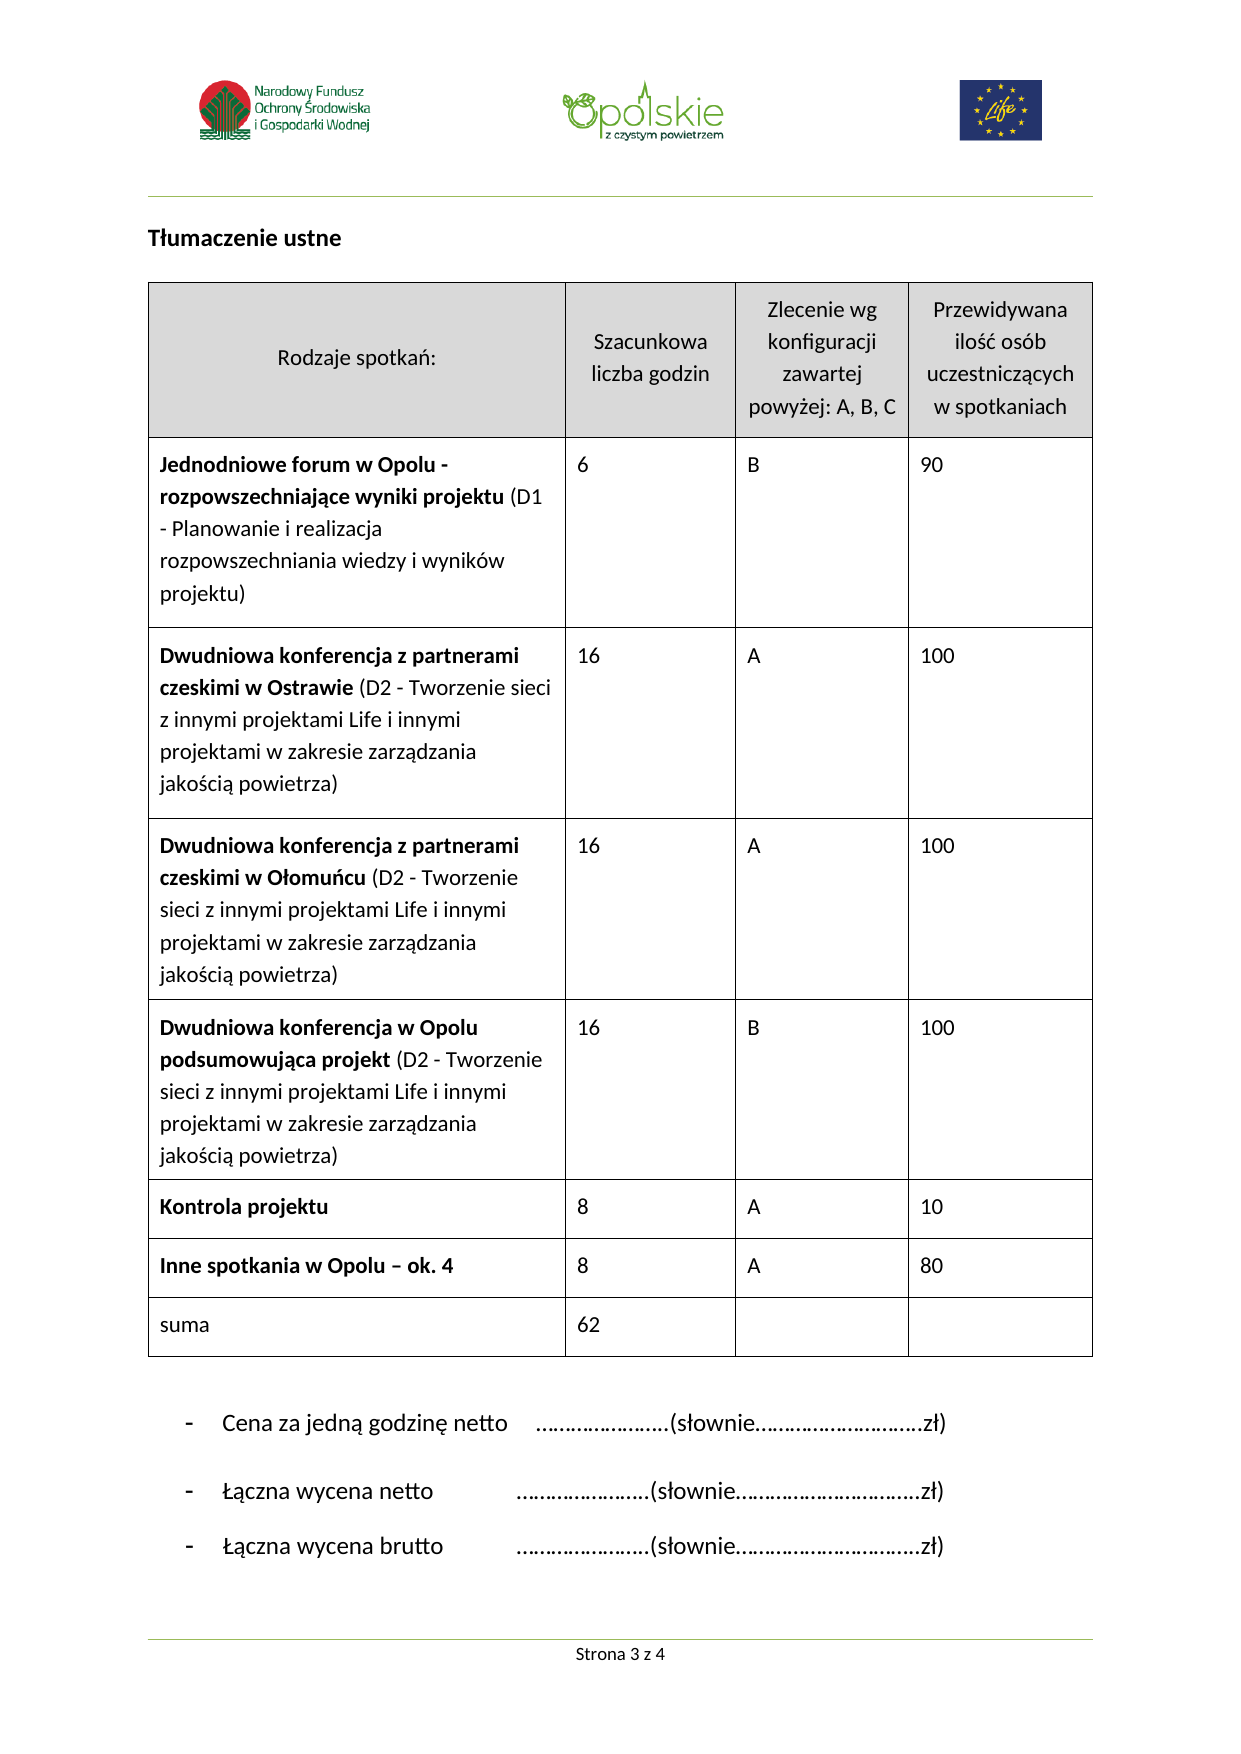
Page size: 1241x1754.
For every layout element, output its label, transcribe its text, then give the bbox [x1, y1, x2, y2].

table_cell 16 [566, 628, 735, 818]
table_cell 16 [566, 1000, 735, 1179]
table_cell 6 [566, 438, 735, 627]
table_cell Dwudniowa konferencja w Opolu podsumowująca projekt (D2 - Tworzenie sieci z innymi projektami Life i innymi projektami w zakresie zarządzania jakością powietrza) [149, 1000, 565, 1179]
table_cell 100 [909, 819, 1092, 999]
table_header Zlecenie wg konfiguracji zawartej powyżej: A, B, C [736, 283, 908, 437]
picture [147, 27, 1093, 194]
table_cell A [736, 628, 908, 818]
table_cell 80 [909, 1239, 1092, 1297]
table_cell A [736, 819, 908, 999]
table_cell Kontrola projektu [149, 1180, 565, 1238]
table_header Szacunkowa liczba godzin [566, 283, 735, 437]
list Cena za jedną godzinę netto …………………..(słownie………………………..zł) [185, 1407, 1093, 1437]
table_cell 16 [566, 819, 735, 999]
table_cell Inne spotkania w Opolu – ok. 4 [149, 1239, 565, 1297]
table_cell 100 [909, 1000, 1092, 1179]
table_cell Jednodniowe forum w Opolu - rozpowszechniające wyniki projektu (D1 - Planowanie i realizacja rozpowszechniania wiedzy i wyników projektu) [149, 438, 565, 627]
table_header Rodzaje spotkań: [149, 283, 565, 437]
table_cell B [736, 438, 908, 627]
table_cell 10 [909, 1180, 1092, 1238]
table_cell 100 [909, 628, 1092, 818]
table_cell 62 [566, 1298, 735, 1356]
table_cell A [736, 1239, 908, 1297]
table_header Przewidywana ilość osób uczestniczących w spotkaniach [909, 283, 1092, 437]
table_cell suma [149, 1298, 565, 1356]
table_cell 8 [566, 1239, 735, 1297]
table_cell 90 [909, 438, 1092, 627]
table_cell B [736, 1000, 908, 1179]
list Łączna wycena netto …………………..(słownie…………………………..zł) [185, 1475, 1093, 1506]
table_cell [736, 1298, 908, 1356]
list Łączna wycena brutto …………………..(słownie…………………………..zł) [185, 1531, 1093, 1561]
table_cell 8 [566, 1180, 735, 1238]
text Tłumaczenie ustne [148, 222, 1093, 252]
table_cell Dwudniowa konferencja z partnerami czeskimi w Ołomuńcu (D2 - Tworzenie sieci z innymi projektami Life i innymi projektami w zakresie zarządzania jakością powietrza) [149, 819, 565, 999]
table_cell A [736, 1180, 908, 1238]
table_cell [909, 1298, 1092, 1356]
table_cell Dwudniowa konferencja z partnerami czeskimi w Ostrawie (D2 - Tworzenie sieci z innymi projektami Life i innymi projektami w zakresie zarządzania jakością powietrza) [149, 628, 565, 818]
